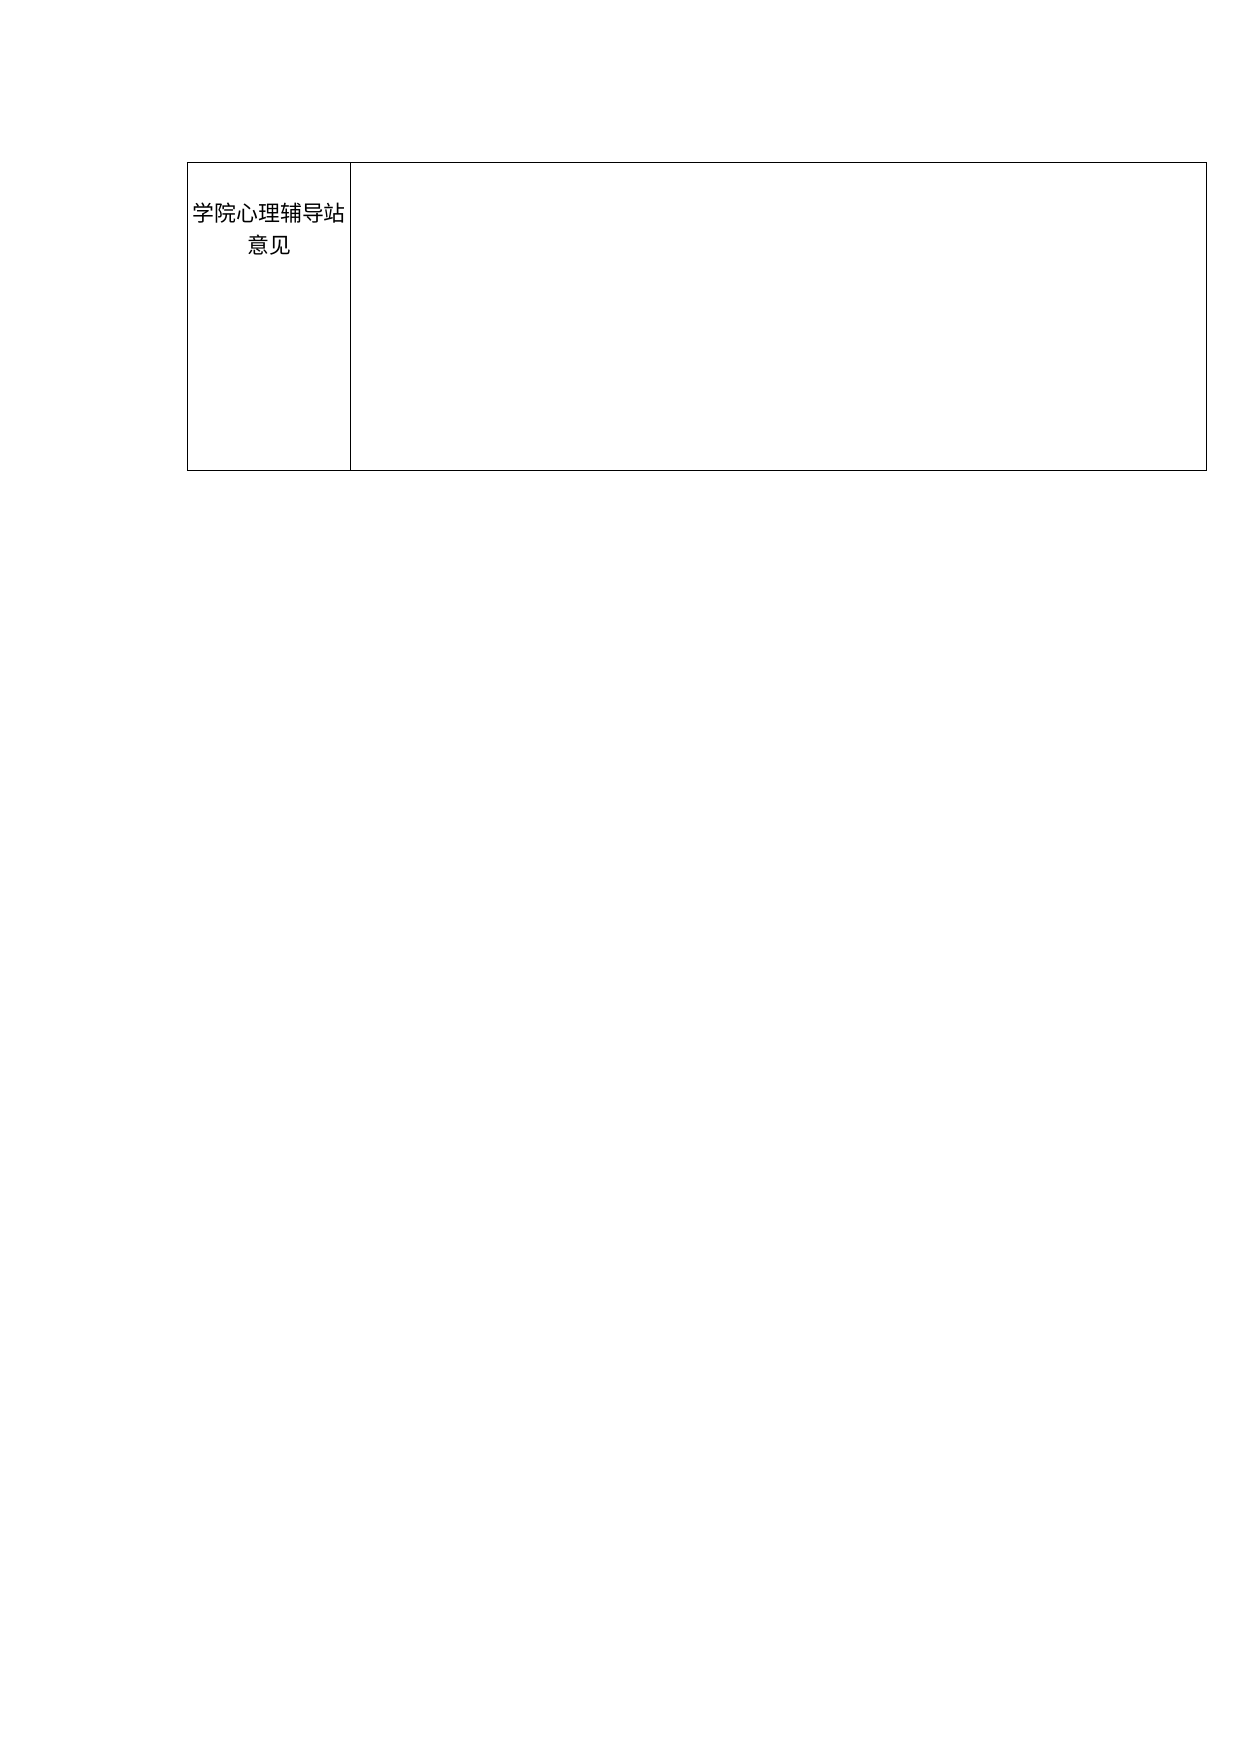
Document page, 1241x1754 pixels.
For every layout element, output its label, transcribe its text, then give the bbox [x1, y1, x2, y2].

table_cell [351, 163, 1206, 470]
table_cell 学院心理辅导站意见 [188, 163, 350, 470]
